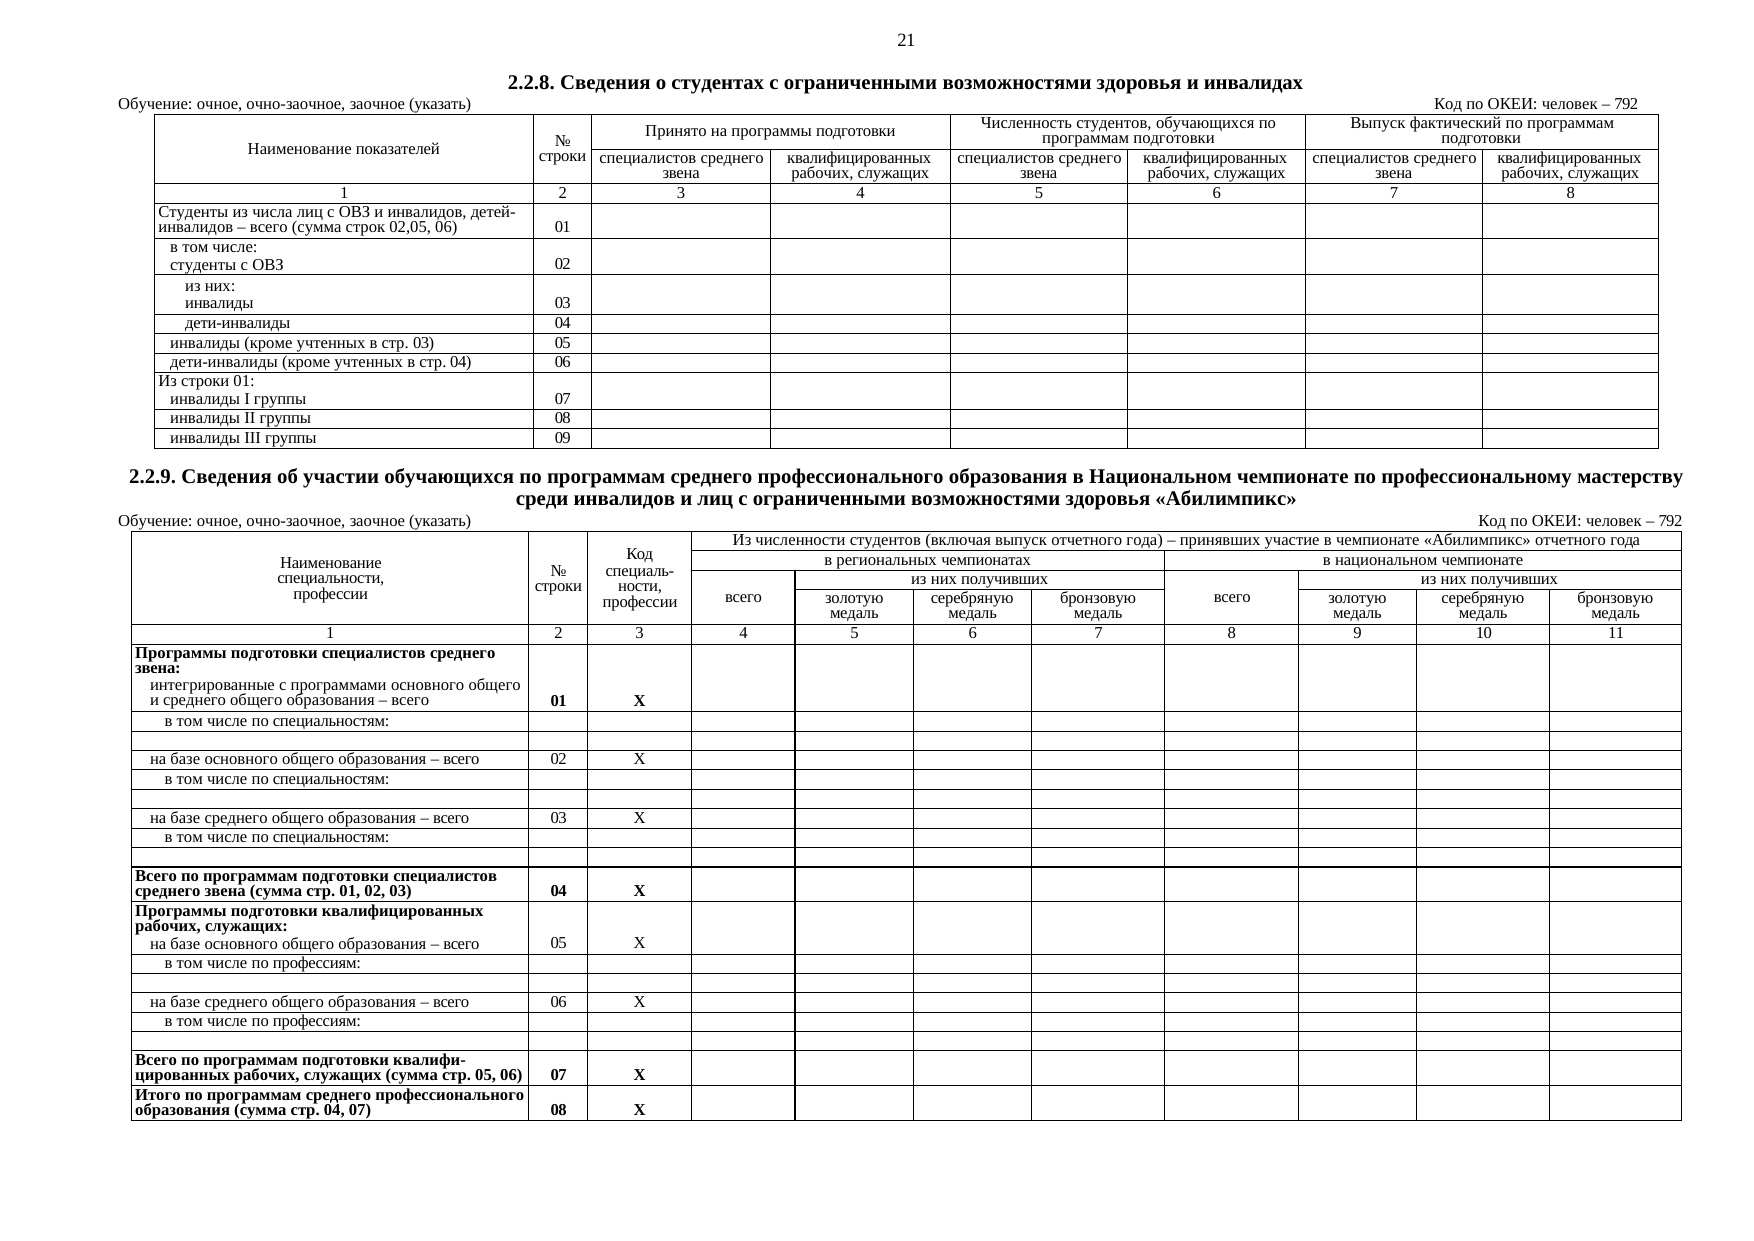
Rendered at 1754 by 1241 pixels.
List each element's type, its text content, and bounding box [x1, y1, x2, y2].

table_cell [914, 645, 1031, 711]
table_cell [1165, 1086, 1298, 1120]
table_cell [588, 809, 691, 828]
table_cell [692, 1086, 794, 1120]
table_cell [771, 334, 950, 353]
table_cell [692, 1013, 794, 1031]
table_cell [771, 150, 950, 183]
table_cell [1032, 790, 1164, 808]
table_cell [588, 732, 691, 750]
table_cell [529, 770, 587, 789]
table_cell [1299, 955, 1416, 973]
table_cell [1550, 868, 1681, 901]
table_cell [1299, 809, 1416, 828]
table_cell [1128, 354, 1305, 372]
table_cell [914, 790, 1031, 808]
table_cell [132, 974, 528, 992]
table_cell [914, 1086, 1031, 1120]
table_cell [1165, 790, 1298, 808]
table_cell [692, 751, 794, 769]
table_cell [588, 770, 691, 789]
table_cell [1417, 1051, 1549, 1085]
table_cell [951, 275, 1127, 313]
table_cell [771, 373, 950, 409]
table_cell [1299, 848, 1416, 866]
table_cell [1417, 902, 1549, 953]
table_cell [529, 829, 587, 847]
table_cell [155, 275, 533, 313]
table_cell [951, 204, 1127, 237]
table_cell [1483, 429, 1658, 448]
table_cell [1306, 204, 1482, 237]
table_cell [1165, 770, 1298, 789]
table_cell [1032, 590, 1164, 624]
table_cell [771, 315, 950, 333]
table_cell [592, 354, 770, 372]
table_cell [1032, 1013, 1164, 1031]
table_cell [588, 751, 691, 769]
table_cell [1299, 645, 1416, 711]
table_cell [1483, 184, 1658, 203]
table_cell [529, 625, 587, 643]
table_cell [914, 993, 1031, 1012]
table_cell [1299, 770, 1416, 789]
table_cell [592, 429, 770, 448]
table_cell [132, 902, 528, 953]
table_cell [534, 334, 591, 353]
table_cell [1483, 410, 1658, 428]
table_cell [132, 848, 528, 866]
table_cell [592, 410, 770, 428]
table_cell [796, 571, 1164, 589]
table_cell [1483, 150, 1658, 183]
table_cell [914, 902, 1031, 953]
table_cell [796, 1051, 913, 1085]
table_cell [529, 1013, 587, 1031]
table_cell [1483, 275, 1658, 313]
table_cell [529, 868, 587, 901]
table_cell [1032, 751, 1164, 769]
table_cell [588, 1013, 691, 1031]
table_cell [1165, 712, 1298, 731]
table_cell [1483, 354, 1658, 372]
subtitle Сведения об участии обучающихся по программам среднего профессионального образования в Национальном чемпионате по профессиональному мастерству среди инвалидов и лиц с ограниченными возможностями здоровья «Абилимпикс» [129, 467, 1683, 510]
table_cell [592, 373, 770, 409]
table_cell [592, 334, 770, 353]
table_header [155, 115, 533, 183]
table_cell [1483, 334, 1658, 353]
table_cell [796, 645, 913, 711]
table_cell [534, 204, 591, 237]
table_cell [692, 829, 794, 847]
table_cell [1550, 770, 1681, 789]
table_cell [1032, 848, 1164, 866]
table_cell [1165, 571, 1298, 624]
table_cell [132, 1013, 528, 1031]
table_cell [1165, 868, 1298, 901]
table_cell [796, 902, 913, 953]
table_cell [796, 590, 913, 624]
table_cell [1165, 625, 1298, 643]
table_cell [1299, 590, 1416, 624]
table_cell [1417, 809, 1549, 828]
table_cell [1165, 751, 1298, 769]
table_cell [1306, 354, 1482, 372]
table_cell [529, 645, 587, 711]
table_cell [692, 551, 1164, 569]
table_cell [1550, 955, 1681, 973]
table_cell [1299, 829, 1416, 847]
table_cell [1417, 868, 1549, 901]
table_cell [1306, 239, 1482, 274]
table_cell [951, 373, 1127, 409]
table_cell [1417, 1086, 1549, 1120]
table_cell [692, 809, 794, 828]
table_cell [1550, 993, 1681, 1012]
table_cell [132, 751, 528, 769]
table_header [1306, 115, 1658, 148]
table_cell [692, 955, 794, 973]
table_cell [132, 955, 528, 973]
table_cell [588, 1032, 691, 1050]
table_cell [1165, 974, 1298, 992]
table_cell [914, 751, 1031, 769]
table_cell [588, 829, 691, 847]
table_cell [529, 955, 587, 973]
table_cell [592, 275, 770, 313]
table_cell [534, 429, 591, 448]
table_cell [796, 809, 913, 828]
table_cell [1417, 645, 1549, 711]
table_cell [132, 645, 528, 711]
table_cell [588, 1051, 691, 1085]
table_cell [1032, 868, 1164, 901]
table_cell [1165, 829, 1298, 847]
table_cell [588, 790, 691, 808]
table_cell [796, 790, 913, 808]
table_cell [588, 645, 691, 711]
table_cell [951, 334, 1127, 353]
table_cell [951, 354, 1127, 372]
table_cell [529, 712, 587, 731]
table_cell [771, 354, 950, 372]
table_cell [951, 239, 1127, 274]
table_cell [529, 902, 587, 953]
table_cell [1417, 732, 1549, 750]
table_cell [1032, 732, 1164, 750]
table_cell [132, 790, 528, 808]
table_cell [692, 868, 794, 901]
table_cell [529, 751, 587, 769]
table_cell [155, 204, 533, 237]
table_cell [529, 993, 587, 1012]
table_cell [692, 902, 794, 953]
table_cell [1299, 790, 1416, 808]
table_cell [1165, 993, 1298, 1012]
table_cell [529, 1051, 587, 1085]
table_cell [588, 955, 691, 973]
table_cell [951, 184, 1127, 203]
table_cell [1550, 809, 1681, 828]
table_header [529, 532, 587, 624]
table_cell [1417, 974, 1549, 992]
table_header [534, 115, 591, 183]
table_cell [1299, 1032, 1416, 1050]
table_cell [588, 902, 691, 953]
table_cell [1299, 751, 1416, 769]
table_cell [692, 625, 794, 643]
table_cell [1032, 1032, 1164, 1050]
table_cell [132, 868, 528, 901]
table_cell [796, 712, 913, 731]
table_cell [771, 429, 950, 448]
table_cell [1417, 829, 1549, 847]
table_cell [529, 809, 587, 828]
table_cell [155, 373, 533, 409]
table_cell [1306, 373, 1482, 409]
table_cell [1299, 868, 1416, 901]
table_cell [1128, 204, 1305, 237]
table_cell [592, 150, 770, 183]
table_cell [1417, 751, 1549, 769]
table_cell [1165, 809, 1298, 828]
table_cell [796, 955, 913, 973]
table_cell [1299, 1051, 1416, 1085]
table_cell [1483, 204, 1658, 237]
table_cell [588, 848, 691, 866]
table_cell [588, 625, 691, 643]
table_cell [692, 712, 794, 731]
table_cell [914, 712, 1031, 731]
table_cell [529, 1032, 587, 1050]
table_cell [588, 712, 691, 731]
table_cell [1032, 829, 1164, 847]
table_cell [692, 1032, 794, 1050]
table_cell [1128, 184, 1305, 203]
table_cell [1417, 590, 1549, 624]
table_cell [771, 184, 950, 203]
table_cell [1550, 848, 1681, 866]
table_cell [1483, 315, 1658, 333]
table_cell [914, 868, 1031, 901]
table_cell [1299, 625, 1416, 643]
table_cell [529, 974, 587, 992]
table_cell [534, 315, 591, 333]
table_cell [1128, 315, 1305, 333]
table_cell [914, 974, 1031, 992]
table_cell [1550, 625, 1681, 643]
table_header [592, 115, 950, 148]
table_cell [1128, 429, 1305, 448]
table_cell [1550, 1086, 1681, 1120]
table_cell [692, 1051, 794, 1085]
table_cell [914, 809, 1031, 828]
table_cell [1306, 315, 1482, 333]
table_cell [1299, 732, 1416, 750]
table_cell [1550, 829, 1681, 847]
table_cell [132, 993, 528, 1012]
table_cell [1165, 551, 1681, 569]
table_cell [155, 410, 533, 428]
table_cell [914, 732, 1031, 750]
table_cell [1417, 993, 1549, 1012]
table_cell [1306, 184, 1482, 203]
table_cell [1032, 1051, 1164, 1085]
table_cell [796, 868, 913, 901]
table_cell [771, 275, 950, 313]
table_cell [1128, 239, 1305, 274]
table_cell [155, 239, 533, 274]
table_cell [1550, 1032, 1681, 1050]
subtitle Сведения о студентах с ограниченными возможностями здоровья и инвалидах [508, 71, 1739, 94]
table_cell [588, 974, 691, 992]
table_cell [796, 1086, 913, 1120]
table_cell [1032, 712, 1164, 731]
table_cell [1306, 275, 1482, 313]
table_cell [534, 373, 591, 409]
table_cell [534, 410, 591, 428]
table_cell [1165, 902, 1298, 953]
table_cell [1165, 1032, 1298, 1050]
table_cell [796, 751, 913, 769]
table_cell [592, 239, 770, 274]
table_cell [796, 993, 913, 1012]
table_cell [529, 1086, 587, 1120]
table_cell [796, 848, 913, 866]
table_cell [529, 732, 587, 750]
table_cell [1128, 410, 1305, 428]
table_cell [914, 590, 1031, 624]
text Обучение: очное, очно-заочное, заочное (указать) Код по ОКЕИ: человек – 792 [118, 511, 1739, 530]
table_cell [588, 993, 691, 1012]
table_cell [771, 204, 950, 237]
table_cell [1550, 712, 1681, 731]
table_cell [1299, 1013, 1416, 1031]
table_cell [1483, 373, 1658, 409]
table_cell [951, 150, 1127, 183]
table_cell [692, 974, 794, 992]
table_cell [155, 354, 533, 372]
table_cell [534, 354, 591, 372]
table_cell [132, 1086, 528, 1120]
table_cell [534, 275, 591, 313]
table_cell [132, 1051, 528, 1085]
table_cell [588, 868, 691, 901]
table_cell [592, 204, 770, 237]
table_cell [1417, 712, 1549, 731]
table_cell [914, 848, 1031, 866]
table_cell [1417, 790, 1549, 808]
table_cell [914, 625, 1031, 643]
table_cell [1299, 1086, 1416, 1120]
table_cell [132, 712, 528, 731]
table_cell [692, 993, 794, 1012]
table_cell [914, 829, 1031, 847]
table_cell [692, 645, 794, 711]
text Обучение: очное, очно-заочное, заочное (указать) Код по ОКЕИ: человек – 792 [118, 94, 1739, 113]
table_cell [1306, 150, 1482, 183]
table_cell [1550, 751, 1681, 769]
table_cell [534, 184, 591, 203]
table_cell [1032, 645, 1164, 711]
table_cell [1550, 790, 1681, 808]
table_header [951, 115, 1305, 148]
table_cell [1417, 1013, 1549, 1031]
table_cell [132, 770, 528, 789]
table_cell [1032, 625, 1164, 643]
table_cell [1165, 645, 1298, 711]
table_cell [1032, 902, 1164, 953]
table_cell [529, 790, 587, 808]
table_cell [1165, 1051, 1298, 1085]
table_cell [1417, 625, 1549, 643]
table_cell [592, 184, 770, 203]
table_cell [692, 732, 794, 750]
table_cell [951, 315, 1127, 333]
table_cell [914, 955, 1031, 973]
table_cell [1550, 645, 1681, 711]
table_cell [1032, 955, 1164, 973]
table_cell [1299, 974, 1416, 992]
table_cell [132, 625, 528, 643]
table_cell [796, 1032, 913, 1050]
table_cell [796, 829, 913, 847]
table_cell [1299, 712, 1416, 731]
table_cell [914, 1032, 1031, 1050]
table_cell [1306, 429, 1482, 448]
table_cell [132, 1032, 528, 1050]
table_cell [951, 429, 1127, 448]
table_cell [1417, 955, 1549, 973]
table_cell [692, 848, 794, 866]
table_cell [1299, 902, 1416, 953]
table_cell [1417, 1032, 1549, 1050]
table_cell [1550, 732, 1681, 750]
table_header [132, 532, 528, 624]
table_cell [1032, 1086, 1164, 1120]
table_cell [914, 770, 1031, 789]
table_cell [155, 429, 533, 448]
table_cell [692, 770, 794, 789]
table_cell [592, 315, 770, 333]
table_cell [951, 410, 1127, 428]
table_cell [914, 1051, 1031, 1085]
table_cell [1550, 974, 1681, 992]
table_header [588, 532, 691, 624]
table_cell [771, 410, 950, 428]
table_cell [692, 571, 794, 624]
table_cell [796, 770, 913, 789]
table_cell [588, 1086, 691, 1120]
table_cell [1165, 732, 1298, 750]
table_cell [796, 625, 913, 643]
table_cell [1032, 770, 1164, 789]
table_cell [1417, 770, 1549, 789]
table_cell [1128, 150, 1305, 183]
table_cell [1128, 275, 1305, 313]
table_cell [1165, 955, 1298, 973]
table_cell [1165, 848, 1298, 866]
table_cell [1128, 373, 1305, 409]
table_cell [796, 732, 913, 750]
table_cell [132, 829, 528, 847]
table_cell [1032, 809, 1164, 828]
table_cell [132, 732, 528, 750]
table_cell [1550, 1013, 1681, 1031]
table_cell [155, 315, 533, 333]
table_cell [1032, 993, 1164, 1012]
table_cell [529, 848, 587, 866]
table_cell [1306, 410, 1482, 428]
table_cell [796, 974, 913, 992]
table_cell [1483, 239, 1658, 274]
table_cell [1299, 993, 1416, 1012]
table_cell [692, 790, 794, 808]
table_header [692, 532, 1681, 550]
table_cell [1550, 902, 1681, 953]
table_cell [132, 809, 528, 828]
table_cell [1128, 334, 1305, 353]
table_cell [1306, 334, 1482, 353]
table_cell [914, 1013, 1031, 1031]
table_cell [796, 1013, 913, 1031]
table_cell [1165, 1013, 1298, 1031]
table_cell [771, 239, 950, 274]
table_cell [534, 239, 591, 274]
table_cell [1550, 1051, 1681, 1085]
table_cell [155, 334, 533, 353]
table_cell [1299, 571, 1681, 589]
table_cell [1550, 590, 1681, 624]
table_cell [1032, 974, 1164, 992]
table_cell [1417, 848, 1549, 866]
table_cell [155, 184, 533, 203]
